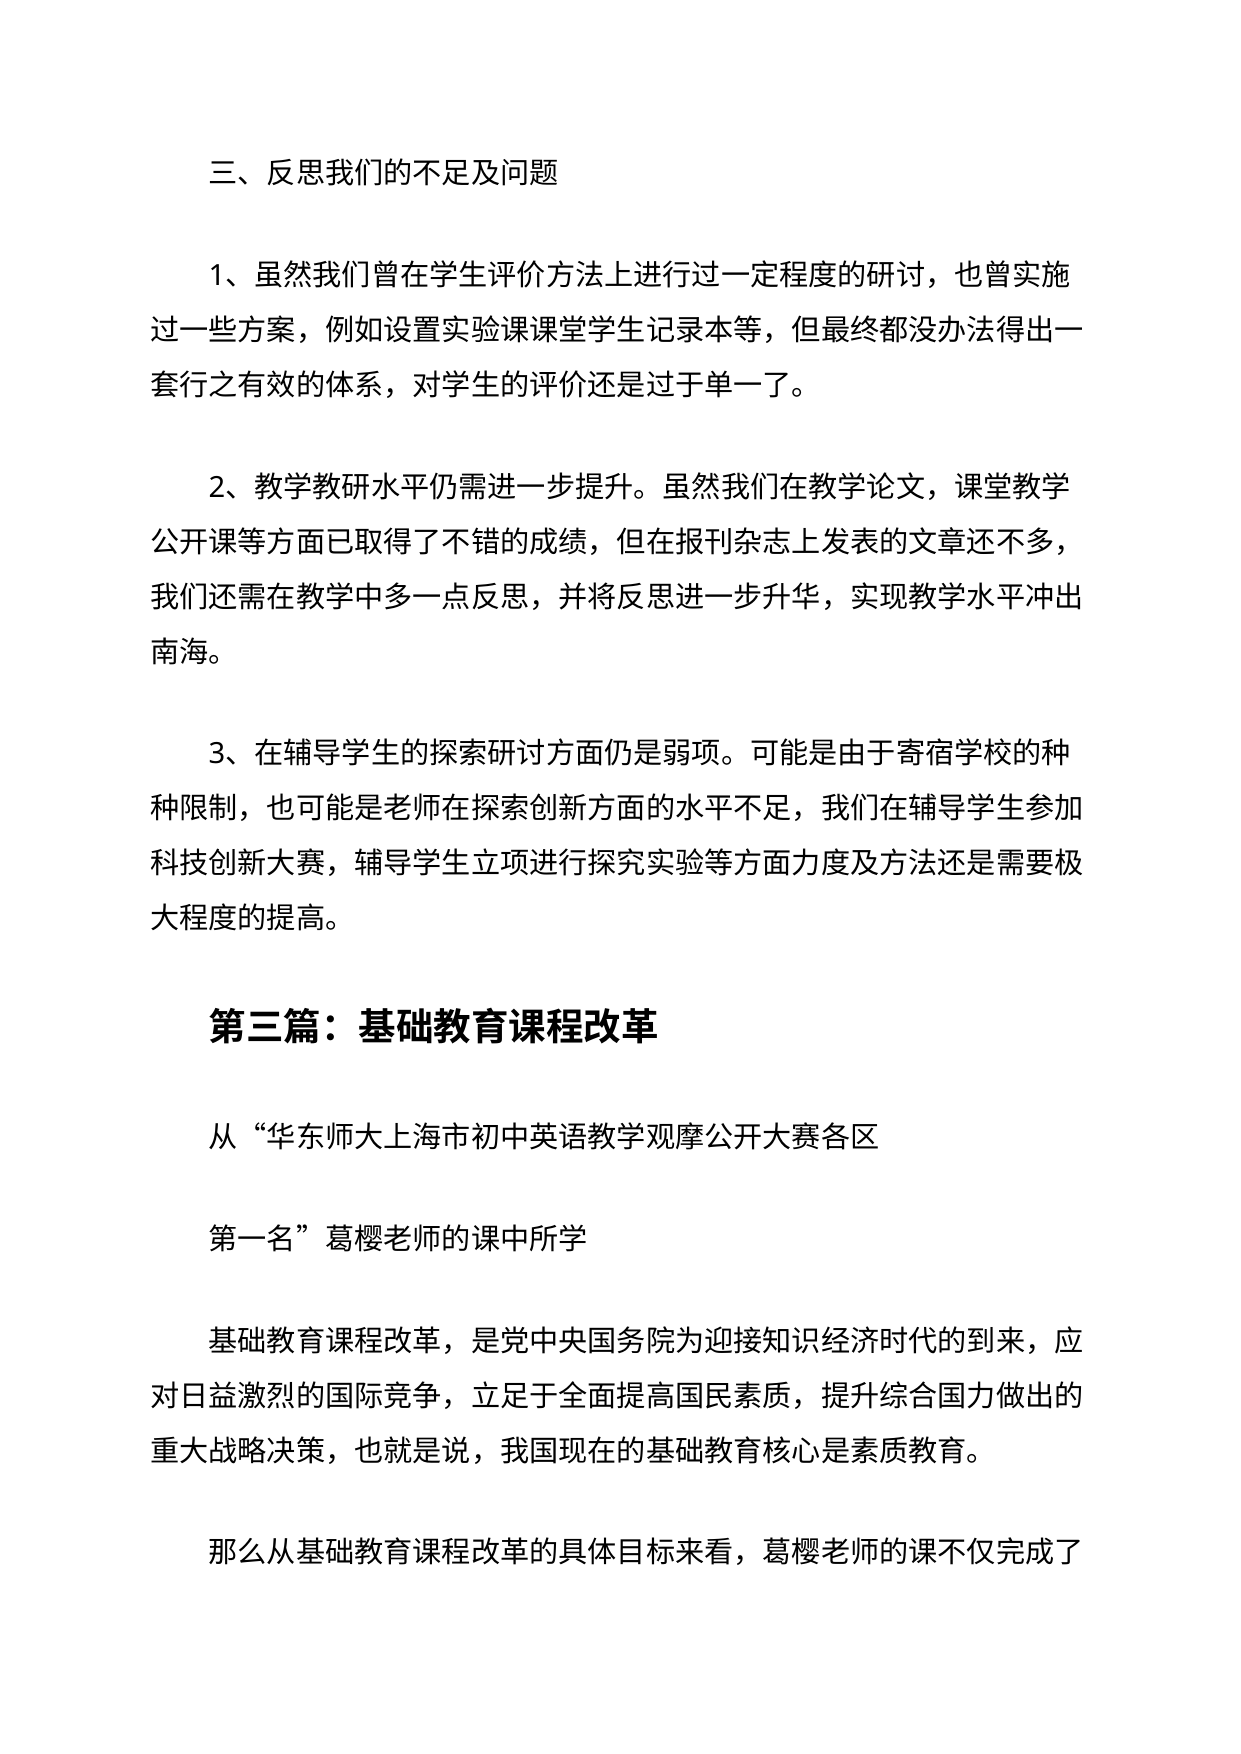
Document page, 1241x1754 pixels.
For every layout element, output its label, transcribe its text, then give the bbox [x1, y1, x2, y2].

text 第一名”葛樱老师的课中所学 [150, 1216, 1090, 1258]
text 三、反思我们的不足及问题 [150, 150, 1090, 192]
text 第三篇：基础教育课程改革 [150, 997, 1090, 1051]
text 1、虽然我们曾在学生评价方法上进行过一定程度的研讨，也曾实施过一些方案，例如设置实验课课堂学生记录本等，但最终都没办法得出一套行之有效的体系，对学生的评价还是过于单一了。 [150, 252, 1090, 404]
text 3、在辅导学生的探索研讨方面仍是弱项。可能是由于寄宿学校的种种限制，也可能是老师在探索创新方面的水平不足，我们在辅导学生参加科技创新大赛，辅导学生立项进行探究实验等方面力度及方法还是需要极大程度的提高。 [150, 730, 1090, 937]
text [150, 1529, 1090, 1571]
text 基础教育课程改革，是党中央国务院为迎接知识经济时代的到来，应对日益激烈的国际竞争，立足于全面提高国民素质，提升综合国力做出的重大战略决策，也就是说，我国现在的基础教育核心是素质教育。 [150, 1317, 1090, 1469]
text 2、教学教研水平仍需进一步提升。虽然我们在教学论文，课堂教学公开课等方面已取得了不错的成绩，但在报刊杂志上发表的文章还不多，我们还需在教学中多一点反思，并将反思进一步升华，实现教学水平冲出南海。 [150, 463, 1090, 671]
text 从“华东师大上海市初中英语教学观摩公开大赛各区 [150, 1114, 1090, 1156]
